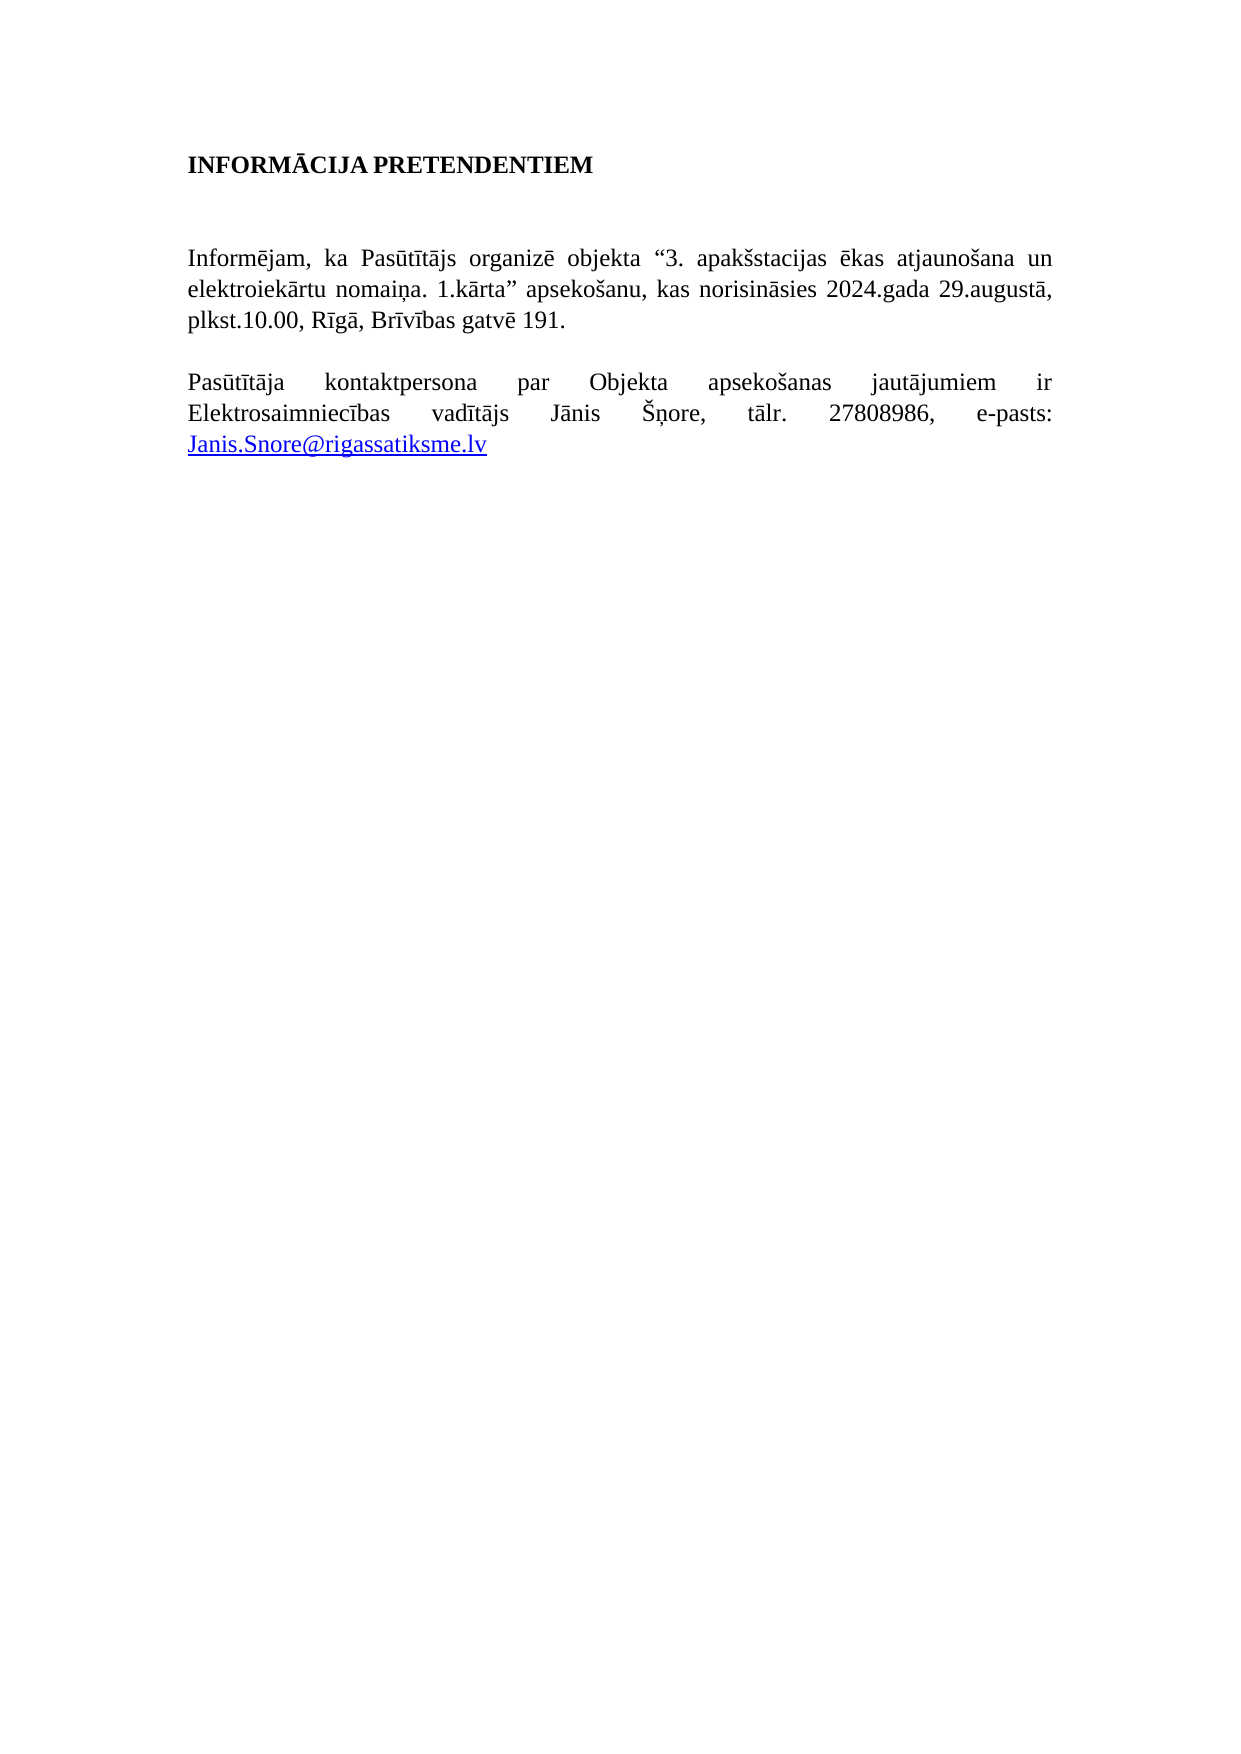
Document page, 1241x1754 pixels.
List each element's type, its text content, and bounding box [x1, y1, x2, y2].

text Pasūtītāja kontaktpersona par Objekta apsekošanas jautājumiem ir Elektrosaimniecības vadītājs Jānis Šņore, tālr. 27808986, e-pasts: Janis.Snore@rigassatiksme.lv [187, 367, 1053, 458]
text Informējam, ka Pasūtītājs organizē objekta “3. apakšstacijas ēkas atjaunošana un elektroiekārtu nomaiņa. 1.kārta” apsekošanu, kas norisināsies 2024.gada 29.augustā, plkst.10.00, Rīgā, Brīvības gatvē 191. [187, 243, 1053, 334]
text INFORMĀCIJA PRETENDENTIEM [187, 150, 1053, 179]
